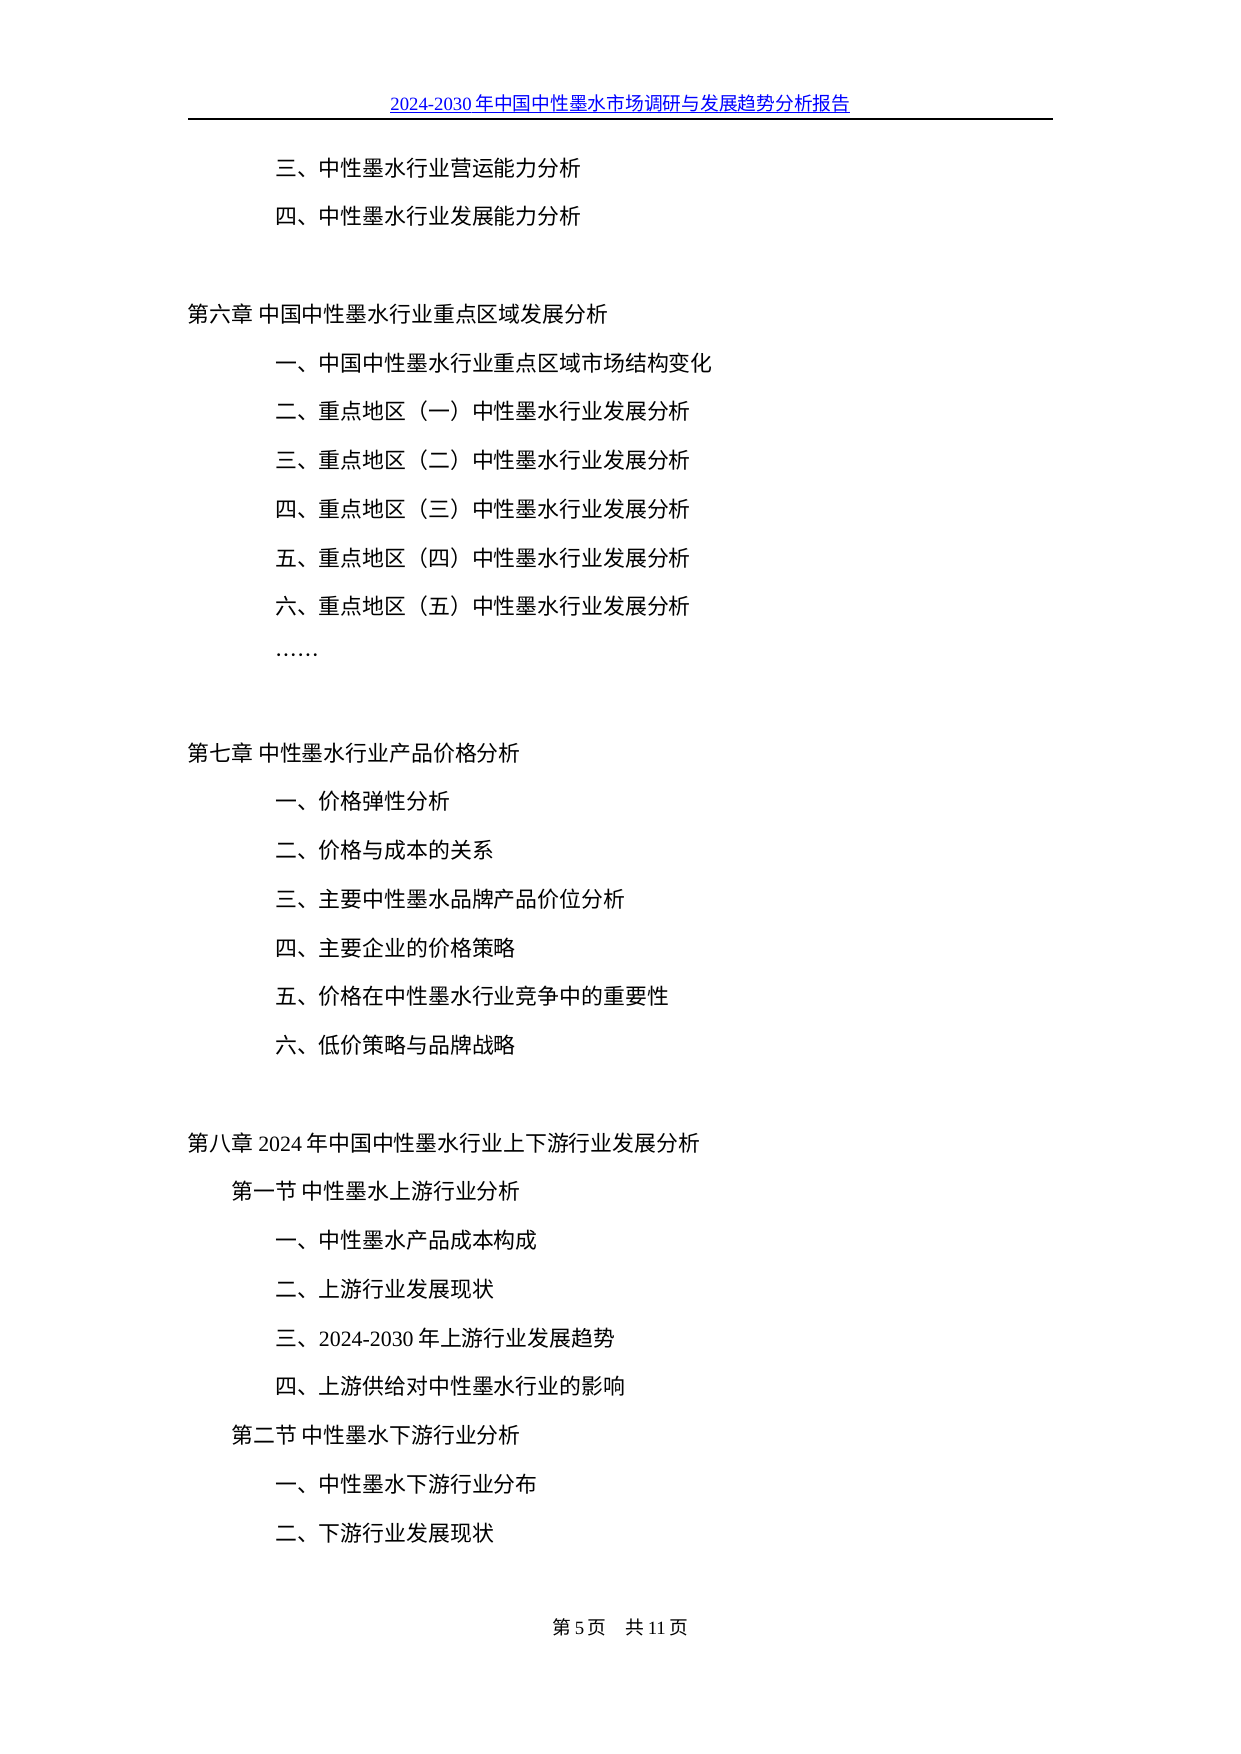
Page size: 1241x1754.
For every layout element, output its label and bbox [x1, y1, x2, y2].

text [187, 150, 1053, 1548]
